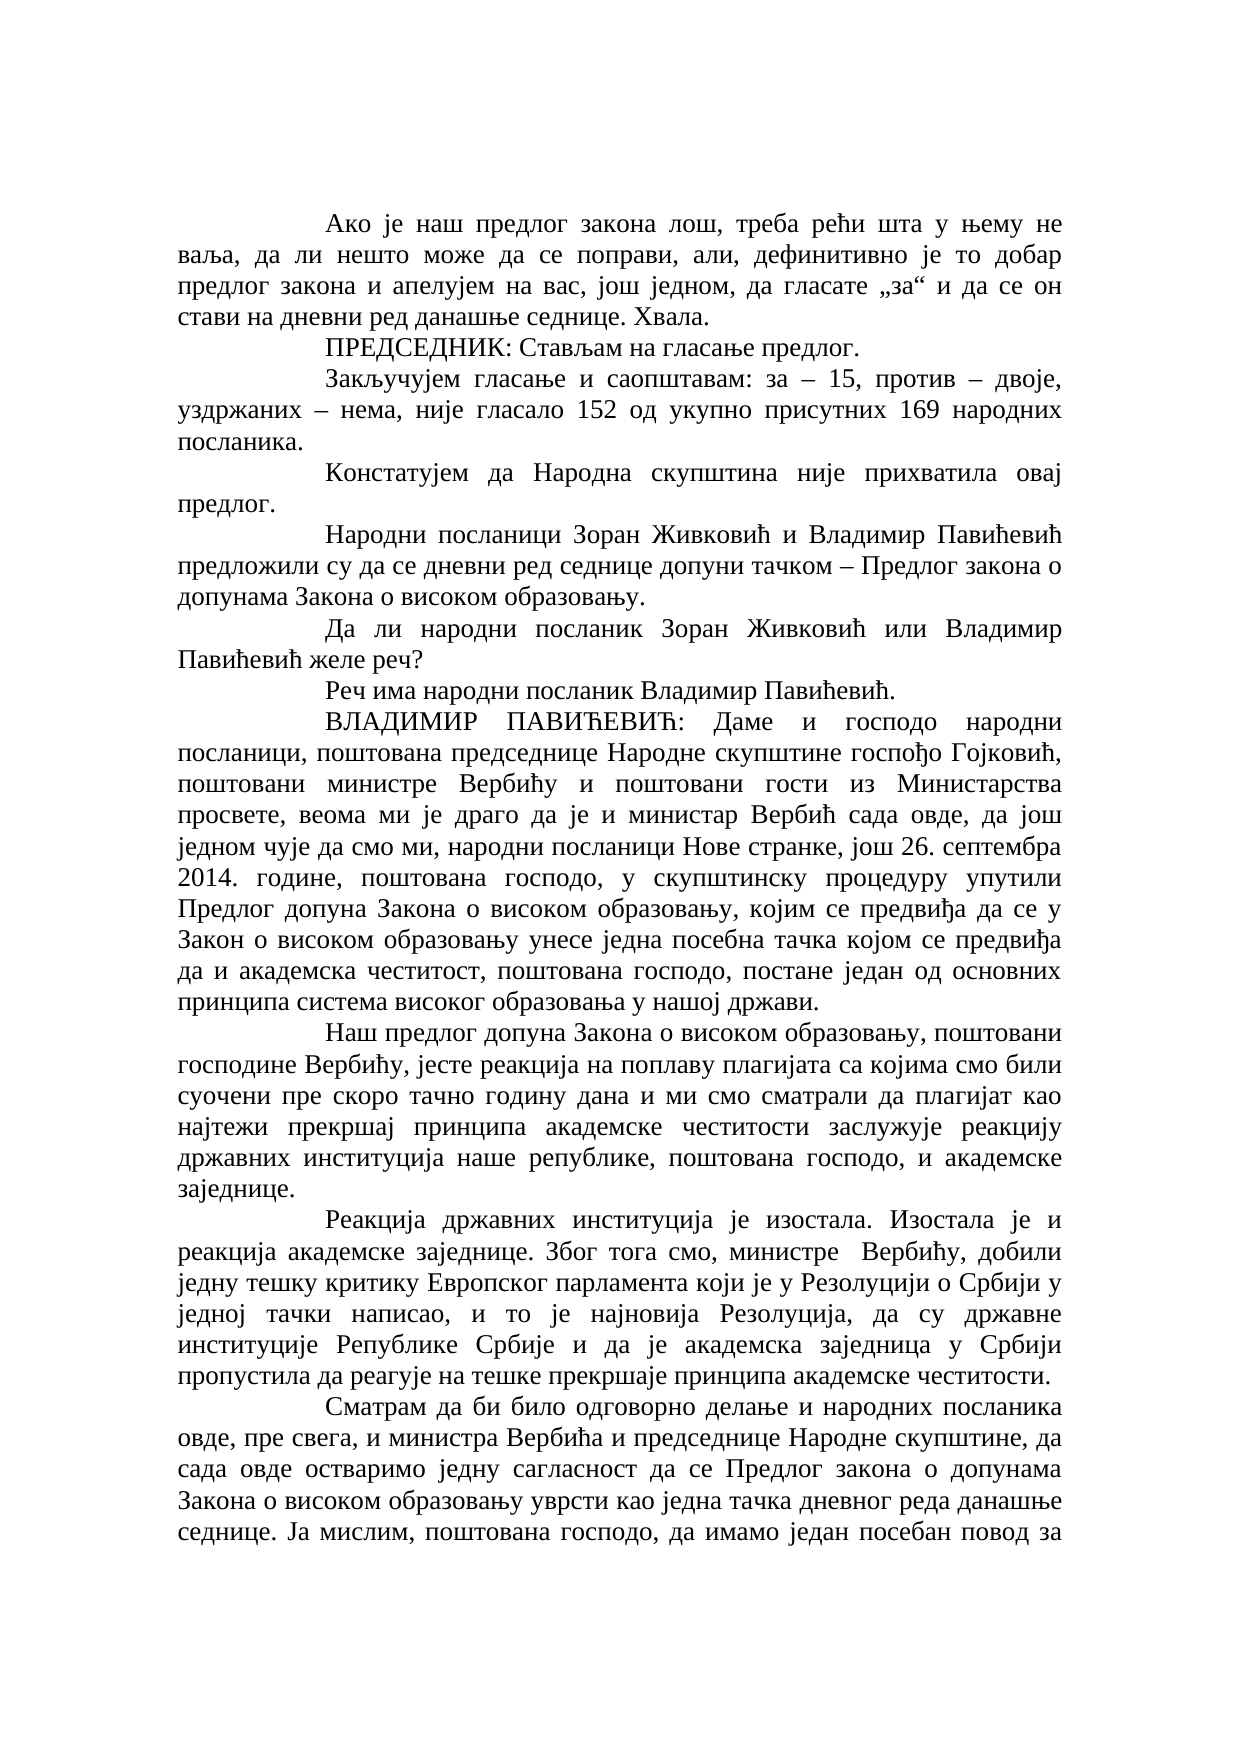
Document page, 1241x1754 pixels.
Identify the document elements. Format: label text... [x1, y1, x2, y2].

text Наш предлог допуна Закона о високом образовању, поштовани господине Вербићу, јесте реакција на поплаву плагијата са којима смо били суочени пре скоро тачно годину дана и ми смо сматрали да плагијат као најтежи прекршај принципа академске честитости заслужује реакцију државних институција наше републике, поштована господо, и академске заједнице. [177, 1017, 1063, 1203]
text Закључујем гласање и саопштавам: за – 15, против – двоје, уздржаних – нема, није гласало 152 од укупно присутних 169 народних посланика. [177, 362, 1063, 456]
text Ако је наш предлог закона лош, треба рећи шта у њему не ваља, да ли нешто може да се поправи, али, дефинитивно је то добар предлог закона и апелујем на вас, још једном, да гласате „за“ и да се он стави на дневни ред данашње седнице. Хвала. [177, 207, 1063, 331]
text Да ли народни посланик Зоран Живковић или Владимир Павићевић желе реч? [177, 612, 1063, 674]
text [177, 1390, 1063, 1546]
text Народни посланици Зоран Живковић и Владимир Павићевић предложили су да се дневни ред седнице допуни тачком – Предлог закона о допунама Закона о високом образовању. [177, 518, 1063, 612]
text ВЛАДИМИР ПАВИЋЕВИЋ: Даме и господо народни посланици, поштована председнице Народне скупштине госпођо Гојковић, поштовани министре Вербићу и поштовани гости из Министарства просвете, веома ми је драго да је и министар Вербић сада овде, да још једном чује да смо ми, народни посланици Нове странке, још 26. септембра 2014. године, поштована господо, у скупштинску процедуру упутили Предлог допуна Закона о високом образовању, којим се предвиђа да се у Закон о високом образовању унесе једна посебна тачка којом се предвиђа да и академска честитост, поштована господо, постане један од основних принципа система високог образовања у нашој држави. [177, 705, 1063, 1017]
text Констатујем да Народна скупштина није прихватила овај предлог. [177, 456, 1063, 518]
text Реч има народни посланик Владимир Павићевић. [177, 674, 1063, 705]
text ПРЕДСЕДНИК: Стављам на гласање предлог. [177, 331, 1063, 362]
text Реакција државних институција је изостала. Изостала је и реакција академске заједнице. Због тога смо, министре Вербићу, добили једну тешку критику Европског парламента који је у Резолуцији о Србији у једној тачки написао, и то је најновија Резолуција, да су државне институције Републике Србије и да је академска заједница у Србији пропустила да реагује на тешке прекршаје принципа академске честитости. [177, 1203, 1063, 1390]
